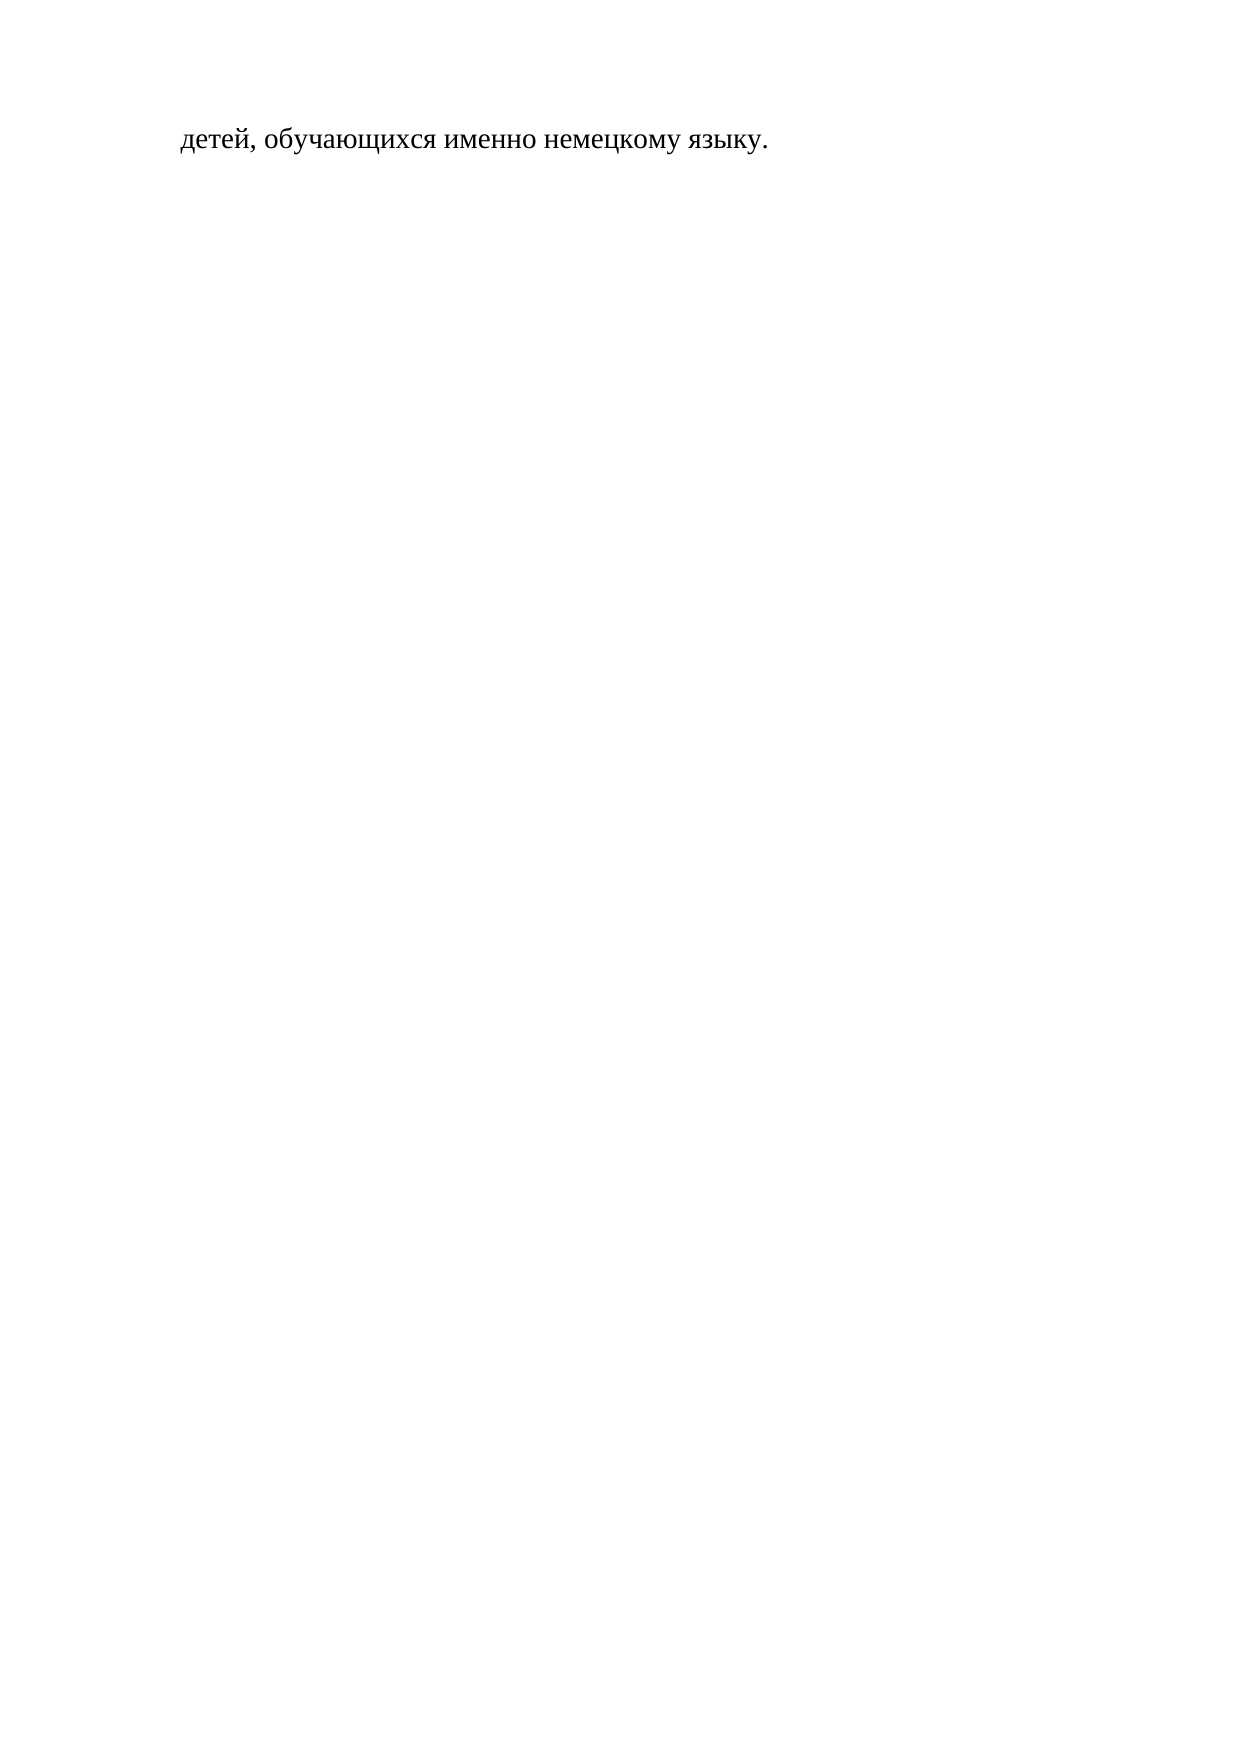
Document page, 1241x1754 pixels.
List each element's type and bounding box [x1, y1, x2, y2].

table_header [177, 118, 1152, 608]
